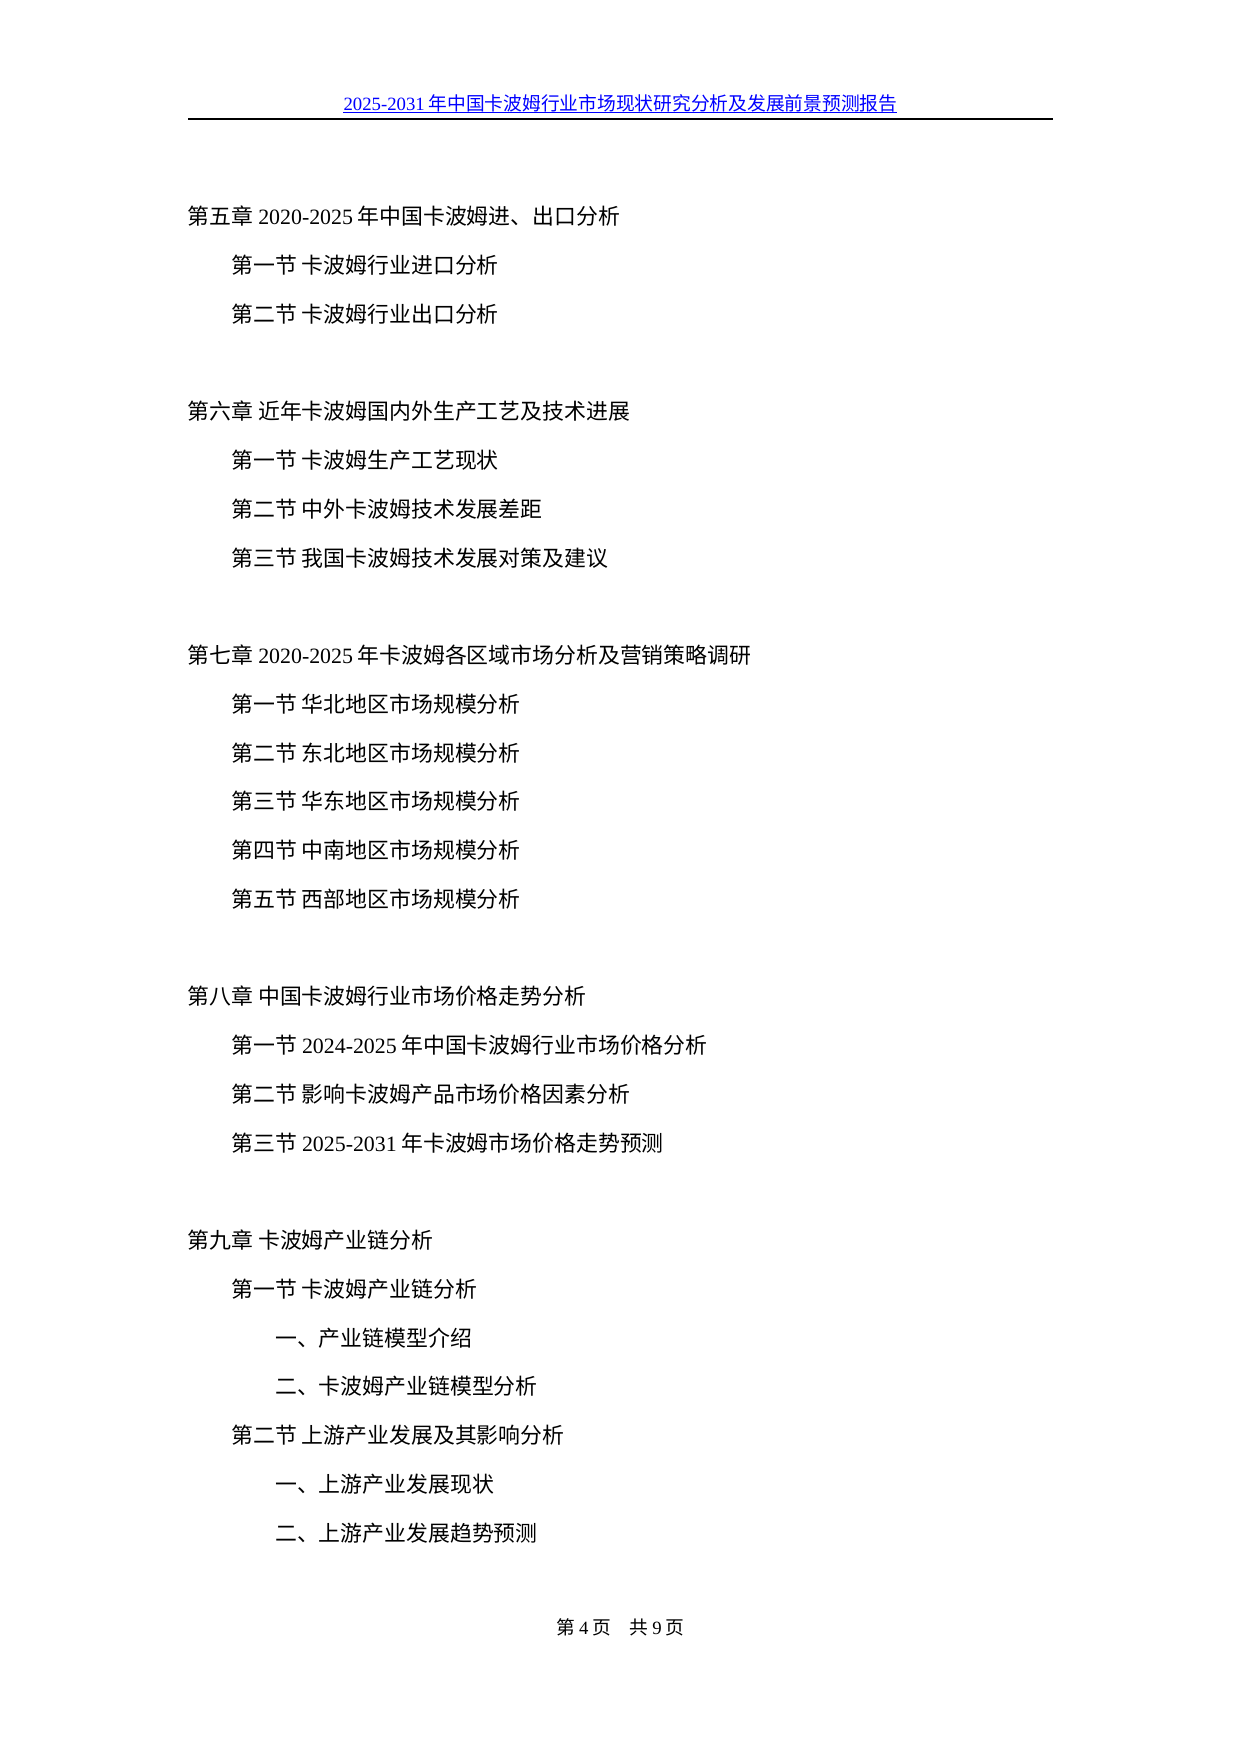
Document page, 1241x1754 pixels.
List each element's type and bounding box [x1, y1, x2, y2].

text [187, 150, 1053, 1548]
